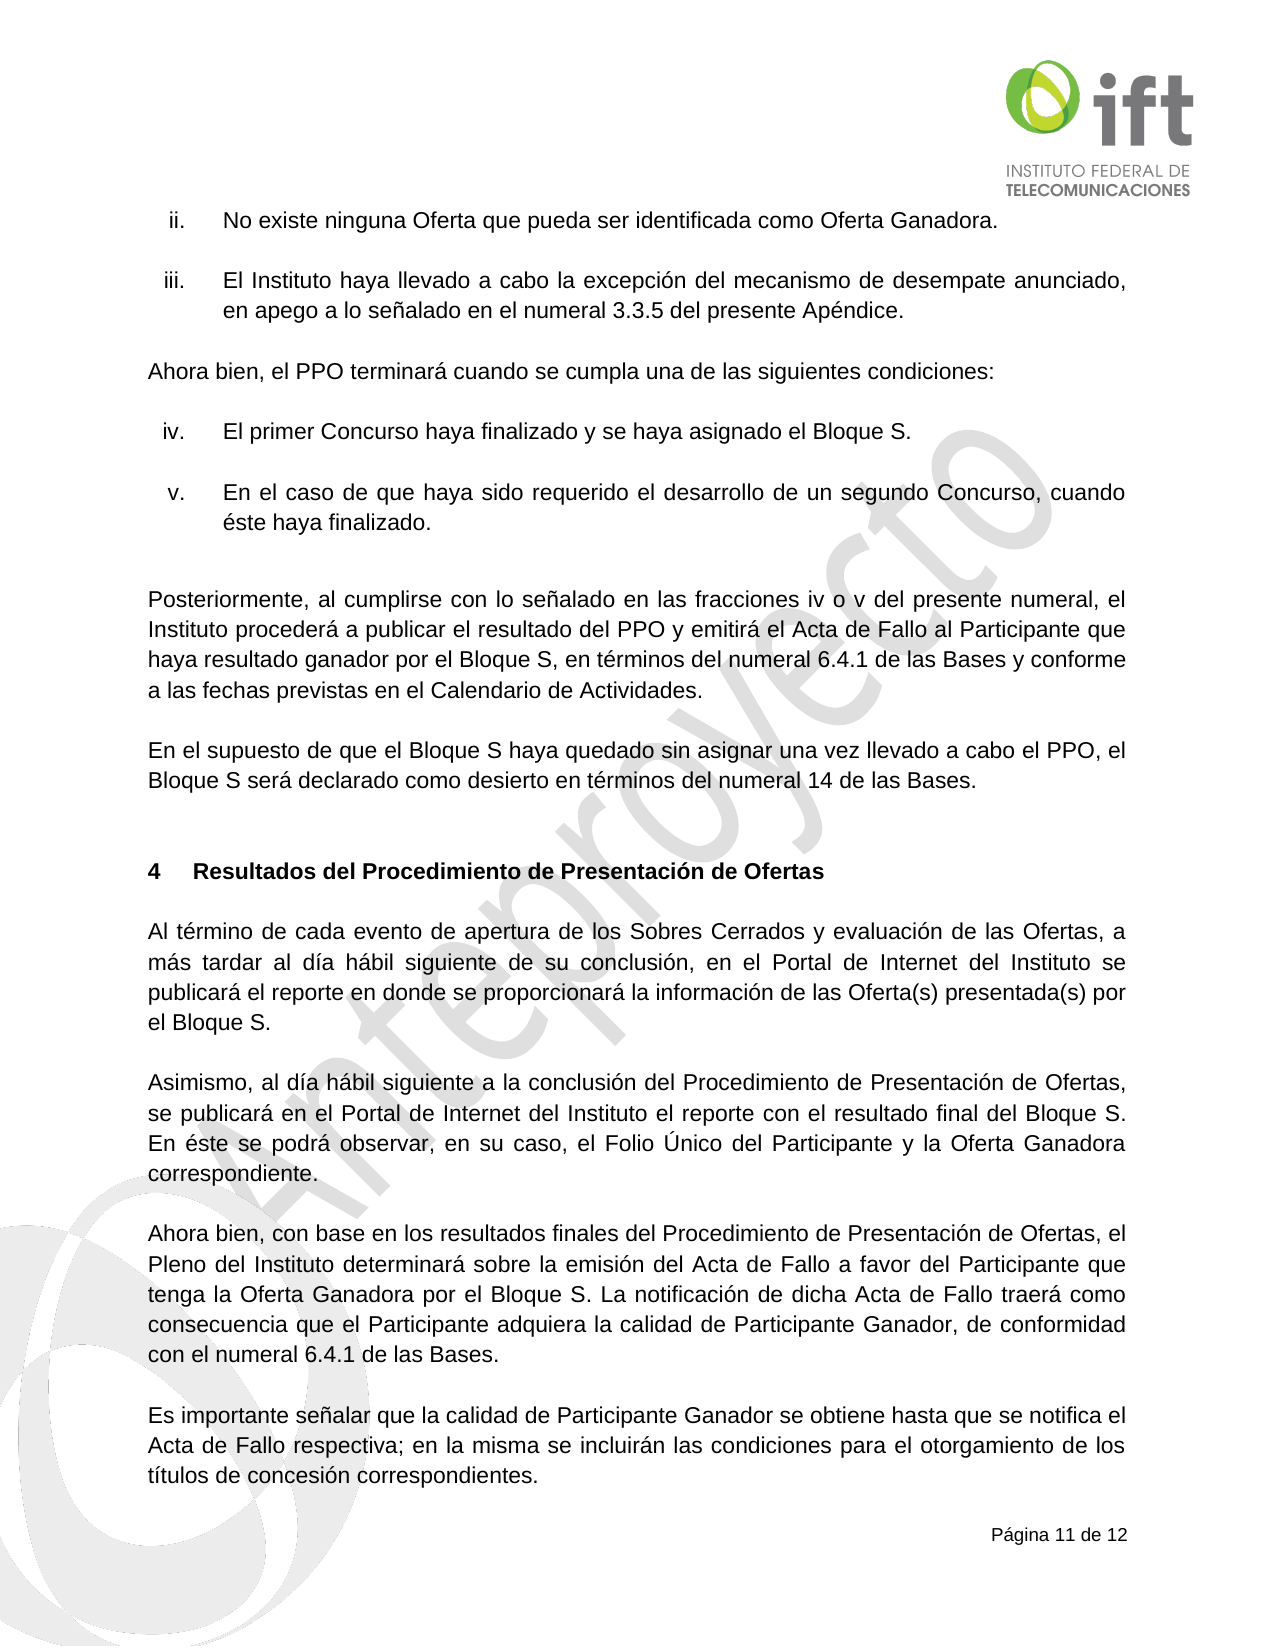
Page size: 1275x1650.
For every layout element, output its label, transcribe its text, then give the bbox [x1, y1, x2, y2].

text Es importante señalar que la calidad de Participante Ganador se obtiene hasta que se notifica el Acta de Fallo respectiva; en la misma se incluirán las condiciones para el otorgamiento de los títulos de concesión correspondientes. [148, 1402, 1127, 1488]
list El primer Concurso haya finalizado y se haya asignado el Bloque S. [185, 418, 1127, 444]
list En el caso de que haya sido requerido el desarrollo de un segundo Concurso, cuando éste haya finalizado. [185, 479, 1127, 535]
subtitle Resultados del Procedimiento de Presentación de Ofertas [148, 858, 1127, 884]
text Al término de cada evento de apertura de los Sobres Cerrados y evaluación de las Ofertas, a más tardar al día hábil siguiente de su conclusión, en el Portal de Internet del Instituto se publicará el reporte en donde se proporcionará la información de las Oferta(s) presentada(s) por el Bloque S. [148, 918, 1127, 1035]
text Asimismo, al día hábil siguiente a la conclusión del Procedimiento de Presentación de Ofertas, se publicará en el Portal de Internet del Instituto el reporte con el resultado final del Bloque S. En éste se podrá observar, en su caso, el Folio Único del Participante y la Oferta Ganadora correspondiente. [148, 1069, 1127, 1186]
text Posteriormente, al cumplirse con lo señalado en las fracciones iv o v del presente numeral, el Instituto procederá a publicar el resultado del PPO y emitirá el Acta de Fallo al Participante que haya resultado ganador por el Bloque S, en términos del numeral 6.4.1 de las Bases y conforme a las fechas previstas en el Calendario de Actividades. [148, 586, 1127, 703]
list El Instituto haya llevado a cabo la excepción del mecanismo de desempate anunciado, en apego a lo señalado en el numeral 3.3.5 del presente Apéndice. [185, 267, 1127, 324]
text Ahora bien, con base en los resultados finales del Procedimiento de Presentación de Ofertas, el Pleno del Instituto determinará sobre la emisión del Acta de Fallo a favor del Participante que tenga la Oferta Ganadora por el Bloque S. La notificación de dicha Acta de Fallo traerá como consecuencia que el Participante adquiera la calidad de Participante Ganador, de conformidad con el numeral 6.4.1 de las Bases. [148, 1220, 1127, 1367]
list No existe ninguna Oferta que pueda ser identificada como Oferta Ganadora. [185, 207, 1127, 233]
picture [0, 0, 1269, 1646]
text Ahora bien, el PPO terminará cuando se cumpla una de las siguientes condiciones: [148, 358, 1127, 384]
text En el supuesto de que el Bloque S haya quedado sin asignar una vez llevado a cabo el PPO, el Bloque S será declarado como desierto en términos del numeral 14 de las Bases. [148, 737, 1127, 793]
